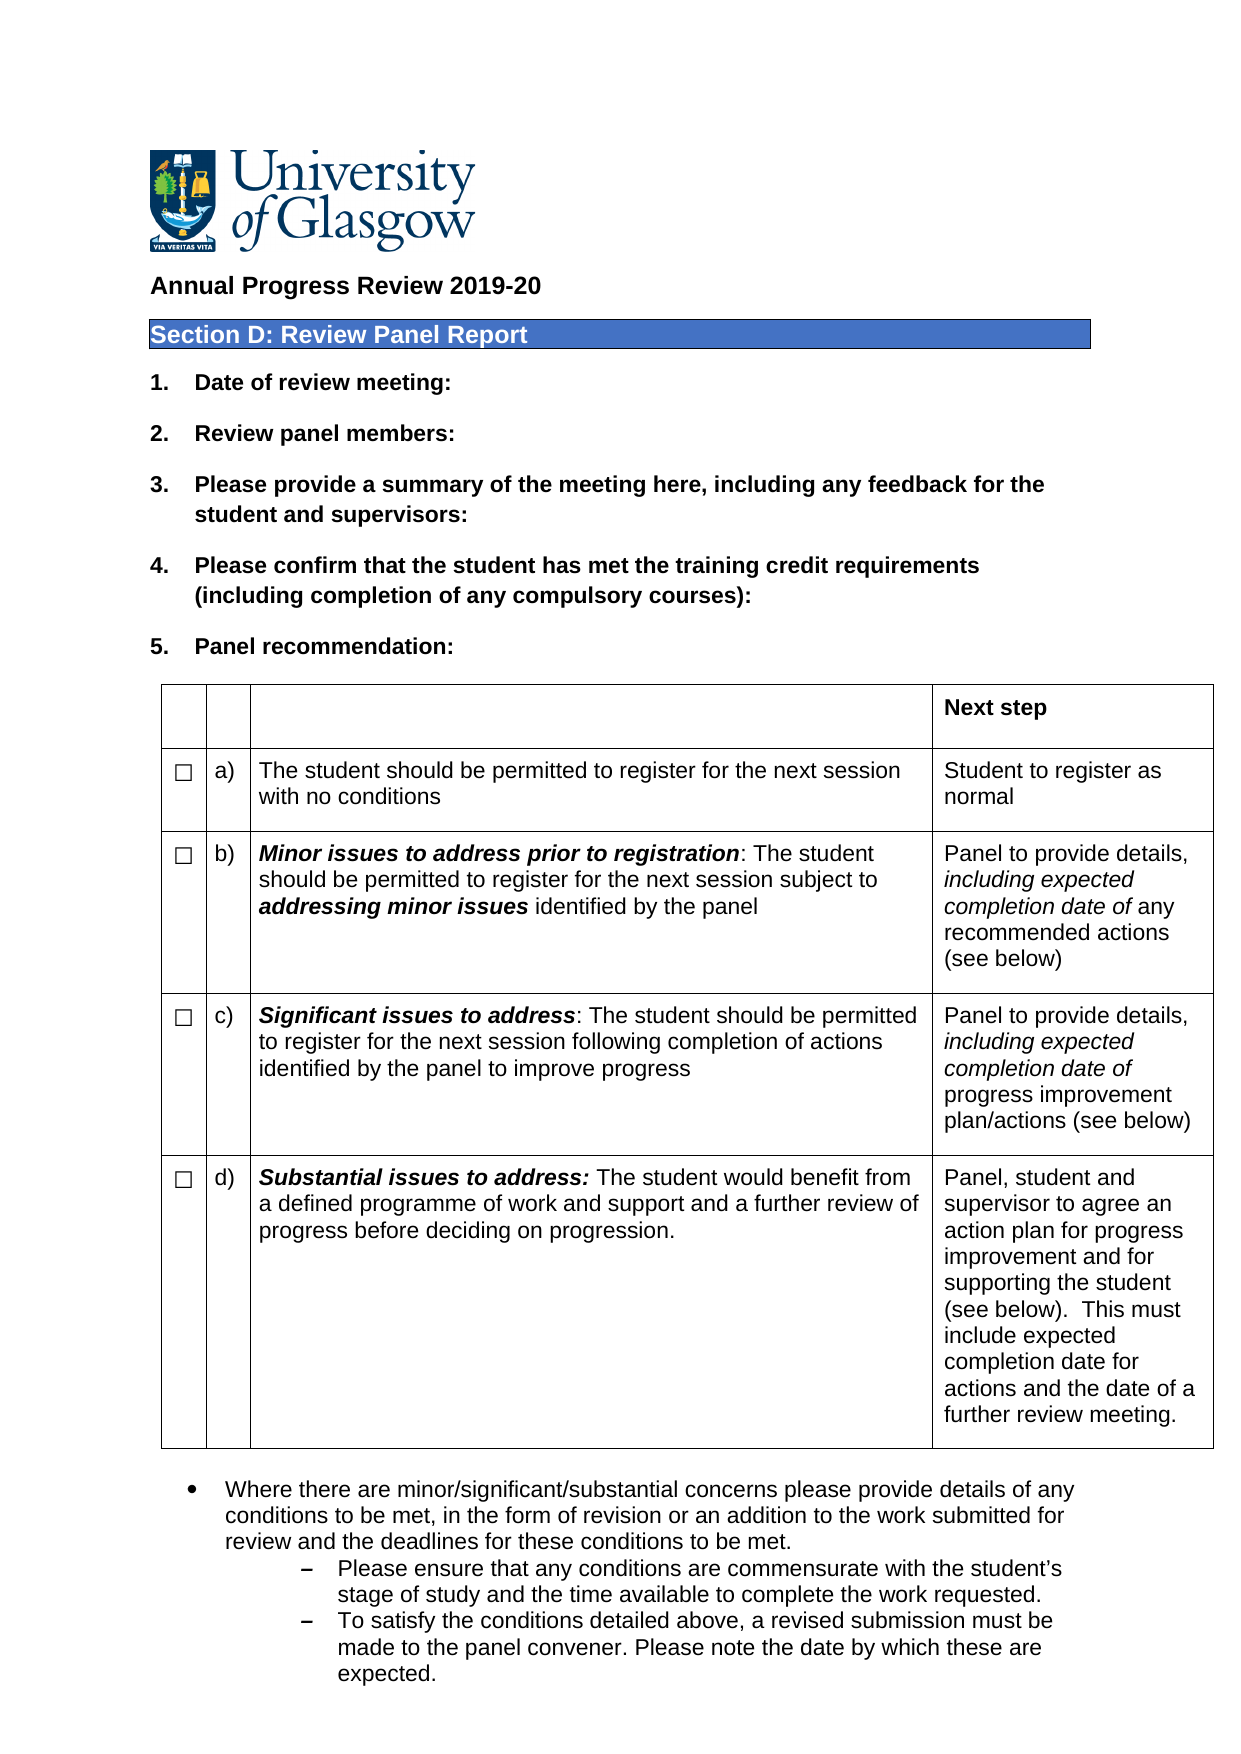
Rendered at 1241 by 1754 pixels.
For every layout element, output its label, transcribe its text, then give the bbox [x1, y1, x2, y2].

table_cell b) [207, 832, 250, 992]
list Review panel members: [150, 419, 1090, 446]
table_header Next step [933, 685, 1213, 748]
table_header [162, 685, 206, 748]
table_cell The student should be permitted to register for the next session with no conditions [251, 749, 932, 831]
table_cell c) [207, 994, 250, 1154]
table_header [251, 685, 932, 748]
list To satisfy the conditions detailed above, a revised submission must be made to the panel convener. Please note the date by which these are expected. [300, 1607, 1090, 1686]
picture [150, 150, 476, 252]
list Please ensure that any conditions are commensurate with the student’s stage of study and the time available to complete the work requested. [300, 1555, 1090, 1607]
list Date of review meeting: [150, 368, 1090, 395]
table_cell a) [207, 749, 250, 831]
table_cell ☐ [162, 832, 206, 992]
table_cell ☐ [162, 994, 206, 1154]
table_cell Panel to provide details, including expected completion date of progress improvement plan/actions (see below) [933, 994, 1213, 1154]
table_cell ☐ [162, 1156, 206, 1448]
table_header [207, 685, 250, 748]
table_cell d) [207, 1156, 250, 1448]
table_cell Panel to provide details, including expected completion date of any recommended actions (see below) [933, 832, 1213, 992]
table_cell ☐ [162, 749, 206, 831]
text Section D: Review Panel Report [150, 320, 1090, 348]
table_cell Significant issues to address: The student should be permitted to register for the next session following completion of actions identified by the panel to improve progress [251, 994, 932, 1154]
table_cell Minor issues to address prior to registration: The student should be permitted to register for the next session subject to addressing minor issues identified by the panel [251, 832, 932, 992]
list Please confirm that the student has met the training credit requirements (including completion of any compulsory courses): [150, 552, 1090, 608]
list Panel recommendation: [150, 633, 1090, 659]
table_cell Substantial issues to address: The student would benefit from a defined programme of work and support and a further review of progress before deciding on progression. [251, 1156, 932, 1448]
list Please provide a summary of the meeting here, including any feedback for the student and supervisors: [150, 471, 1090, 527]
table_cell Student to register as normal [933, 749, 1213, 831]
table_cell Panel, student and supervisor to agree an action plan for progress improvement and for supporting the student (see below). This must include expected completion date for actions and the date of a further review meeting. [933, 1156, 1213, 1448]
text Annual Progress Review 2019-20 [150, 271, 1090, 300]
list Where there are minor/significant/substantial concerns please provide details of any conditions to be met, in the form of revision or an addition to the work submitted for review and the deadlines for these conditions to be met. [188, 1476, 1090, 1555]
